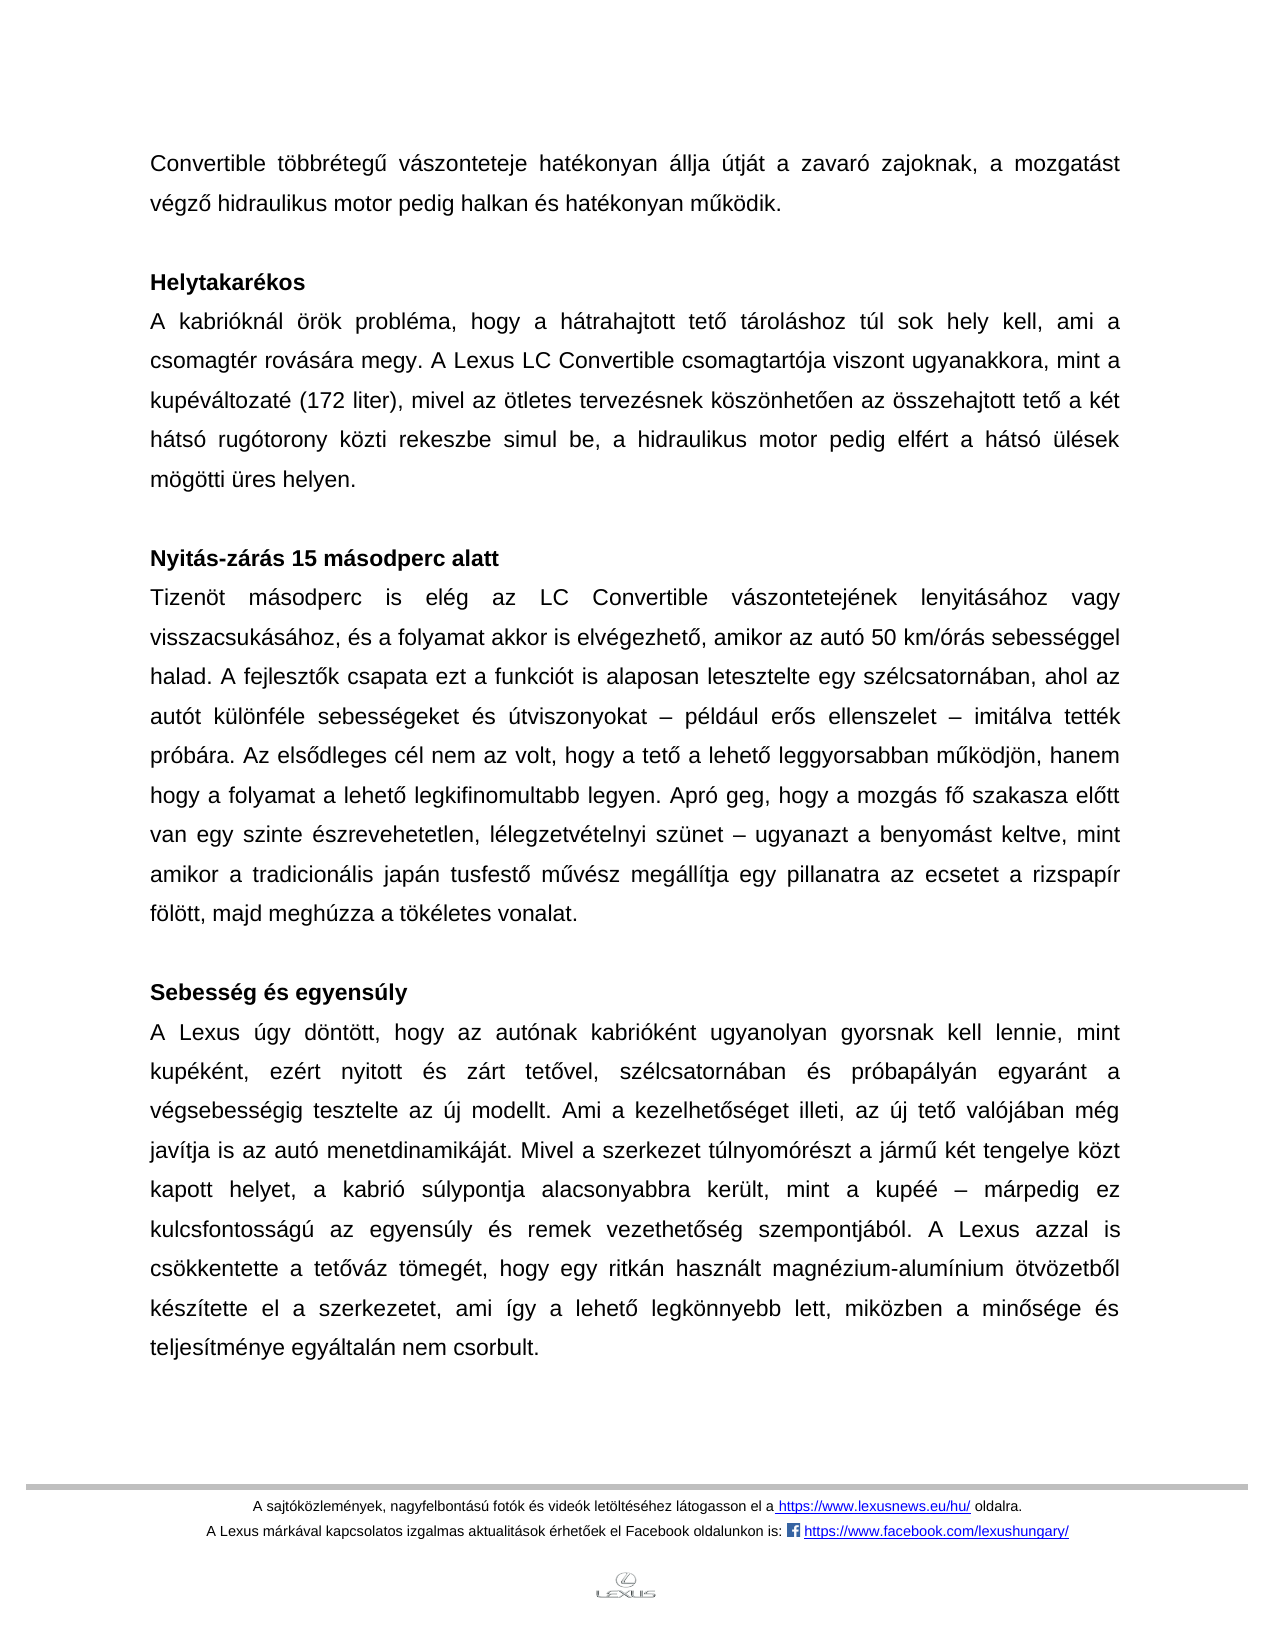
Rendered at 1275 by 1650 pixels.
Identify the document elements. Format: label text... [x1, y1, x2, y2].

text Tizenöt másodperc is elég az LC Convertible vászontetejének lenyitásához vagy visszacsukásához, és a folyamat akkor is elvégezhető, amikor az autó 50 km/órás sebességgel halad. A fejlesztők csapata ezt a funkciót is alaposan letesztelte egy szélcsatornában, ahol az autót különféle sebességeket és útviszonyokat – például erős ellenszelet – imitálva tették próbára. Az elsődleges cél nem az volt, hogy a tető a lehető leggyorsabban működjön, hanem hogy a folyamat a lehető legkifinomultabb legyen. Apró geg, hogy a mozgás fő szakasza előtt van egy szinte észrevehetetlen, lélegzetvételnyi szünet – ugyanazt a benyomást keltve, mint amikor a tradicionális japán tusfestő művész megállítja egy pillanatra az ecsetet a rizspapír fölött, majd meghúzza a tökéletes vonalat. [150, 584, 1121, 926]
text A kabrióknál örök probléma, hogy a hátrahajtott tető tároláshoz túl sok hely kell, ami a csomagtér rovására megy. A Lexus LC Convertible csomagtartója viszont ugyanakkora, mint a kupéváltozaté (172 liter), mivel az ötletes tervezésnek köszönhetően az összehajtott tető a két hátsó rugótorony közti rekeszbe simul be, a hidraulikus motor pedig elfért a hátsó ülések mögötti üres helyen. [150, 308, 1121, 492]
picture [787, 1523, 800, 1537]
text Helytakarékos [150, 268, 1121, 295]
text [150, 150, 1121, 216]
text Nyitás-zárás 15 másodperc alatt [150, 545, 1121, 571]
text Sebesség és egyensúly [150, 979, 1121, 1005]
text A Lexus úgy döntött, hogy az autónak kabrióként ugyanolyan gyorsnak kell lennie, mint kupéként, ezért nyitott és zárt tetővel, szélcsatornában és próbapályán egyaránt a végsebességig tesztelte az új modellt. Ami a kezelhetőséget illeti, az új tető valójában még javítja is az autó menetdinamikáját. Mivel a szerkezet túlnyomórészt a jármű két tengelye közt kapott helyet, a kabrió súlypontja alacsonyabbra került, mint a kupéé – márpedig ez kulcsfontosságú az egyensúly és remek vezethetőség szempontjából. A Lexus azzal is csökkentette a tetőváz tömegét, hogy egy ritkán használt magnézium-alumínium ötvözetből készítette el a szerkezetet, ami így a lehető legkönnyebb lett, miközben a minősége és teljesítménye egyáltalán nem csorbult. [150, 1018, 1121, 1361]
picture [590, 1564, 662, 1606]
